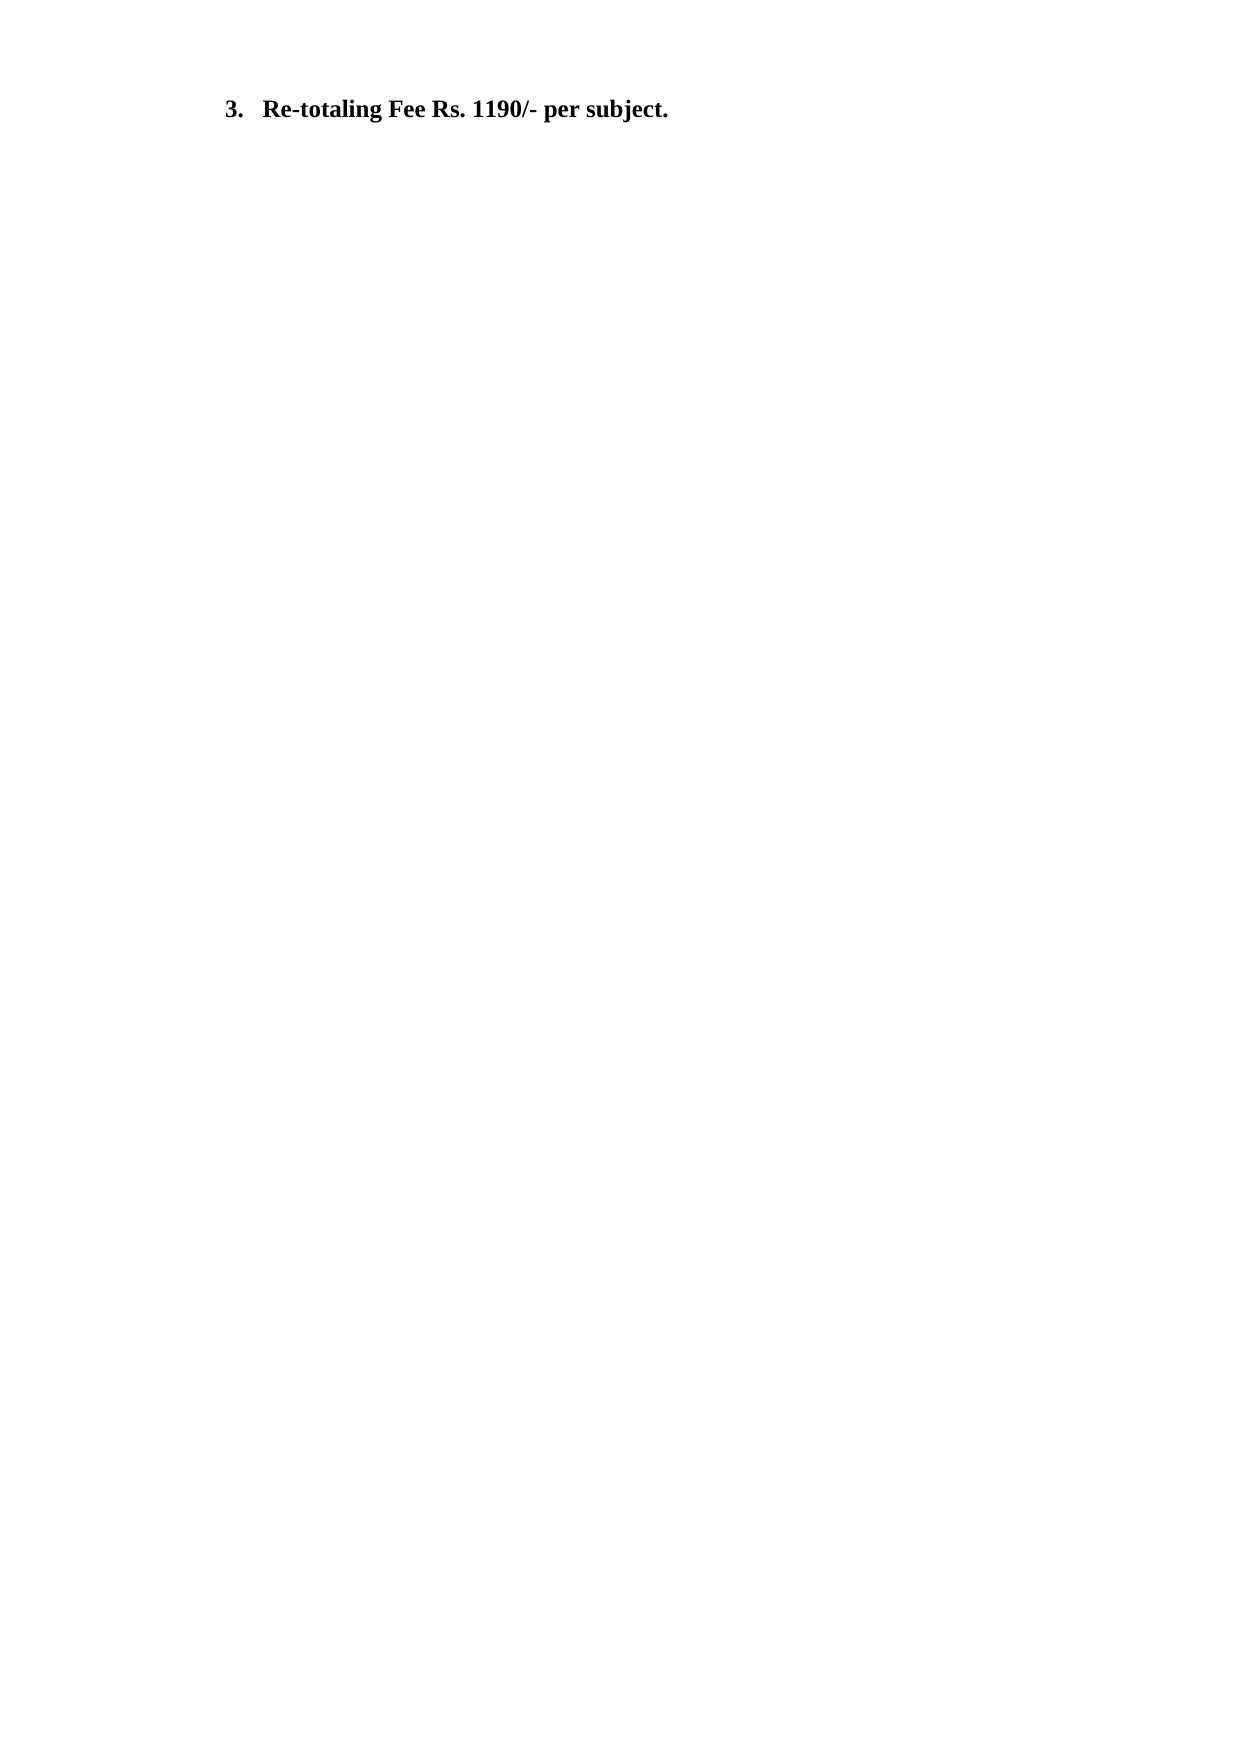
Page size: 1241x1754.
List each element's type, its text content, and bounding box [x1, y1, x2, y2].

list Re-totaling Fee Rs. 1190/- per subject. [225, 94, 1090, 122]
